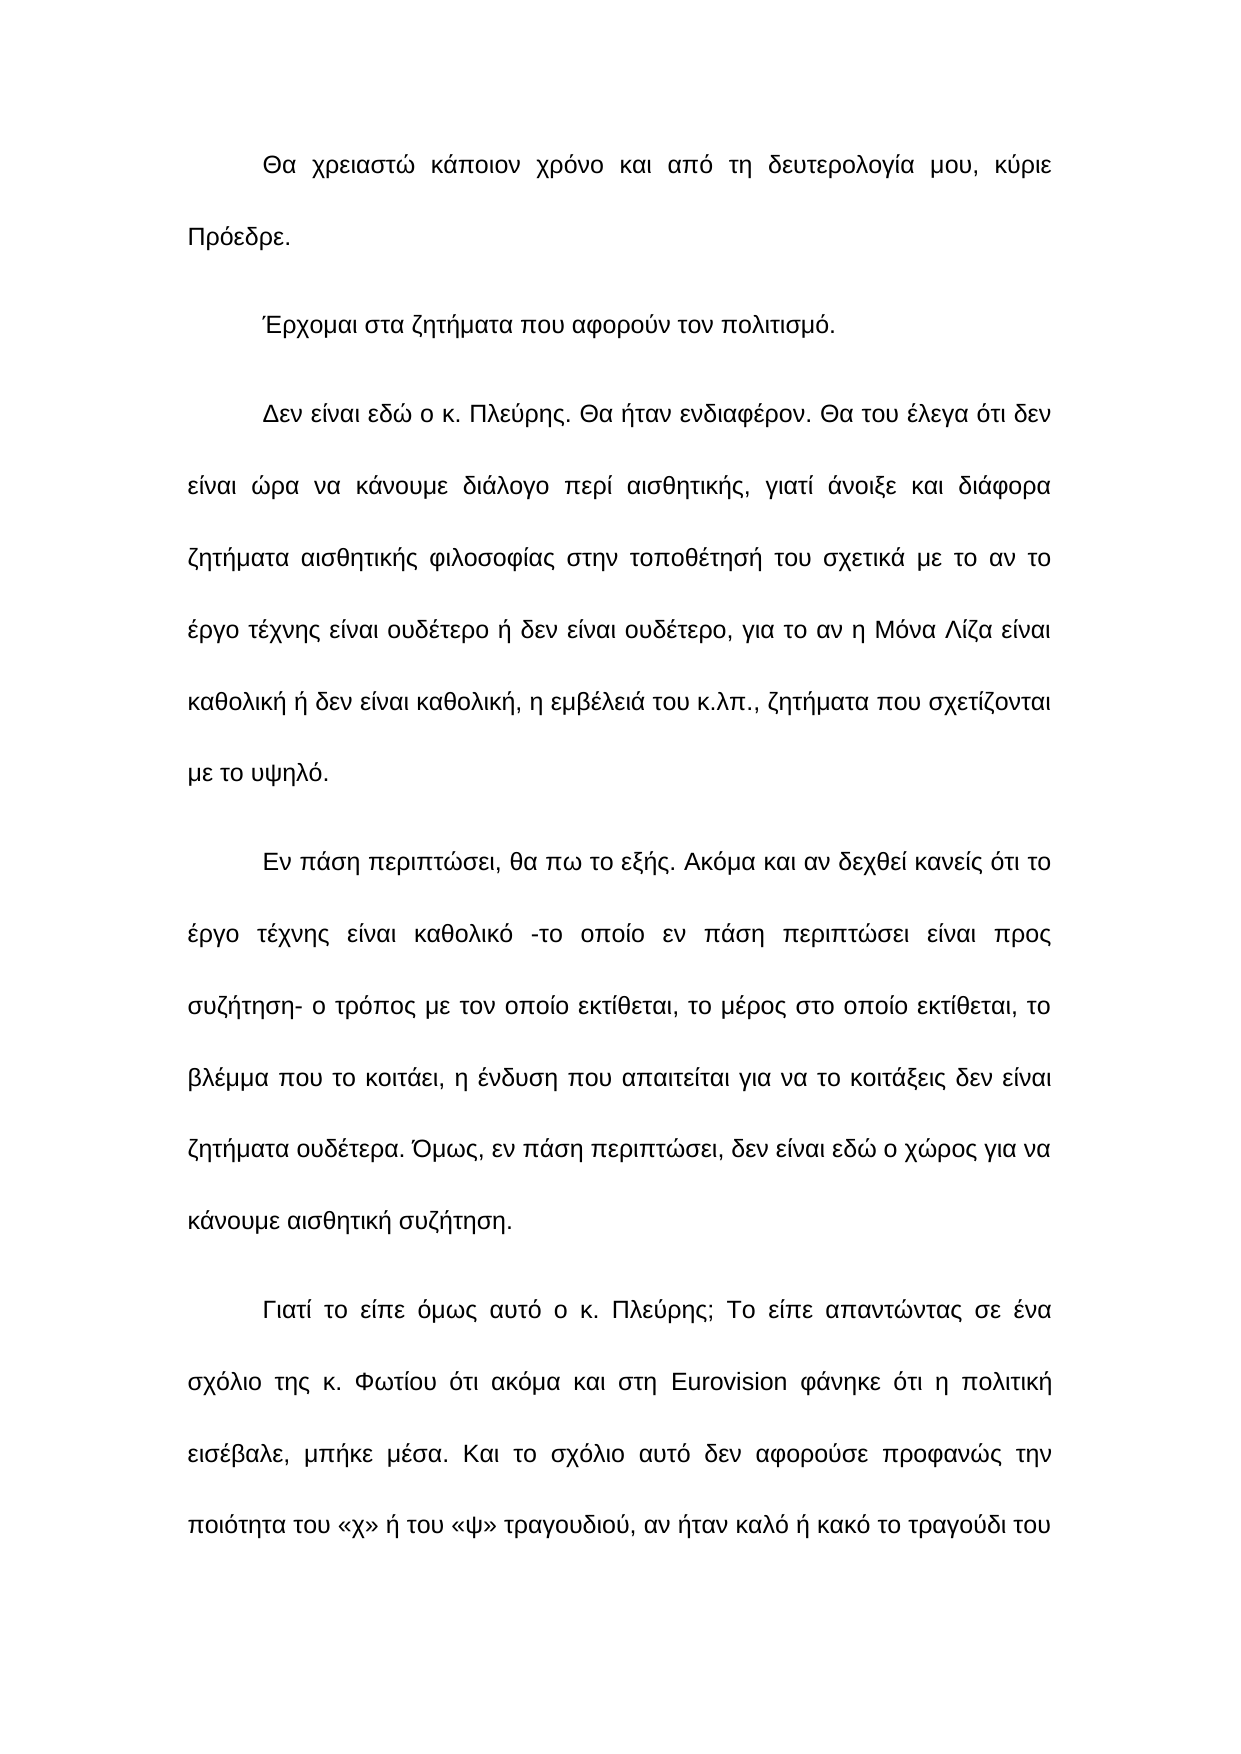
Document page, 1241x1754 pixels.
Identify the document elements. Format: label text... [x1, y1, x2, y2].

text Εν πάση περιπτώσει, θα πω το εξής. Ακόμα και αν δεχθεί κανείς ότι το έργο τέχνης είναι καθολικό -το οποίο εν πάση περιπτώσει είναι προς συζήτηση- ο τρόπος με τον οποίο εκτίθεται, το μέρος στο οποίο εκτίθεται, το βλέμμα που το κοιτάει, η ένδυση που απαιτείται για να το κοιτάξεις δεν είναι ζητήματα ουδέτερα. Όμως, εν πάση περιπτώσει, δεν είναι εδώ ο χώρος για να κάνουμε αισθητική συζήτηση. [187, 847, 1053, 1235]
text Θα χρειαστώ κάποιον χρόνο και από τη δευτερολογία μου, κύριε Πρόεδρε. [187, 150, 1053, 251]
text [187, 1295, 1053, 1539]
text Δεν είναι εδώ ο κ. Πλεύρης. Θα ήταν ενδιαφέρον. Θα του έλεγα ότι δεν είναι ώρα να κάνουμε διάλογο περί αισθητικής, γιατί άνοιξε και διάφορα ζητήματα αισθητικής φιλοσοφίας στην τοποθέτησή του σχετικά με το αν το έργο τέχνης είναι ουδέτερο ή δεν είναι ουδέτερο, για το αν η Μόνα Λίζα είναι καθολική ή δεν είναι καθολική, η εμβέλειά του κ.λπ., ζητήματα που σχετίζονται με το υψηλό. [187, 399, 1053, 787]
text Έρχομαι στα ζητήματα που αφορούν τον πολιτισμό. [187, 310, 1053, 339]
